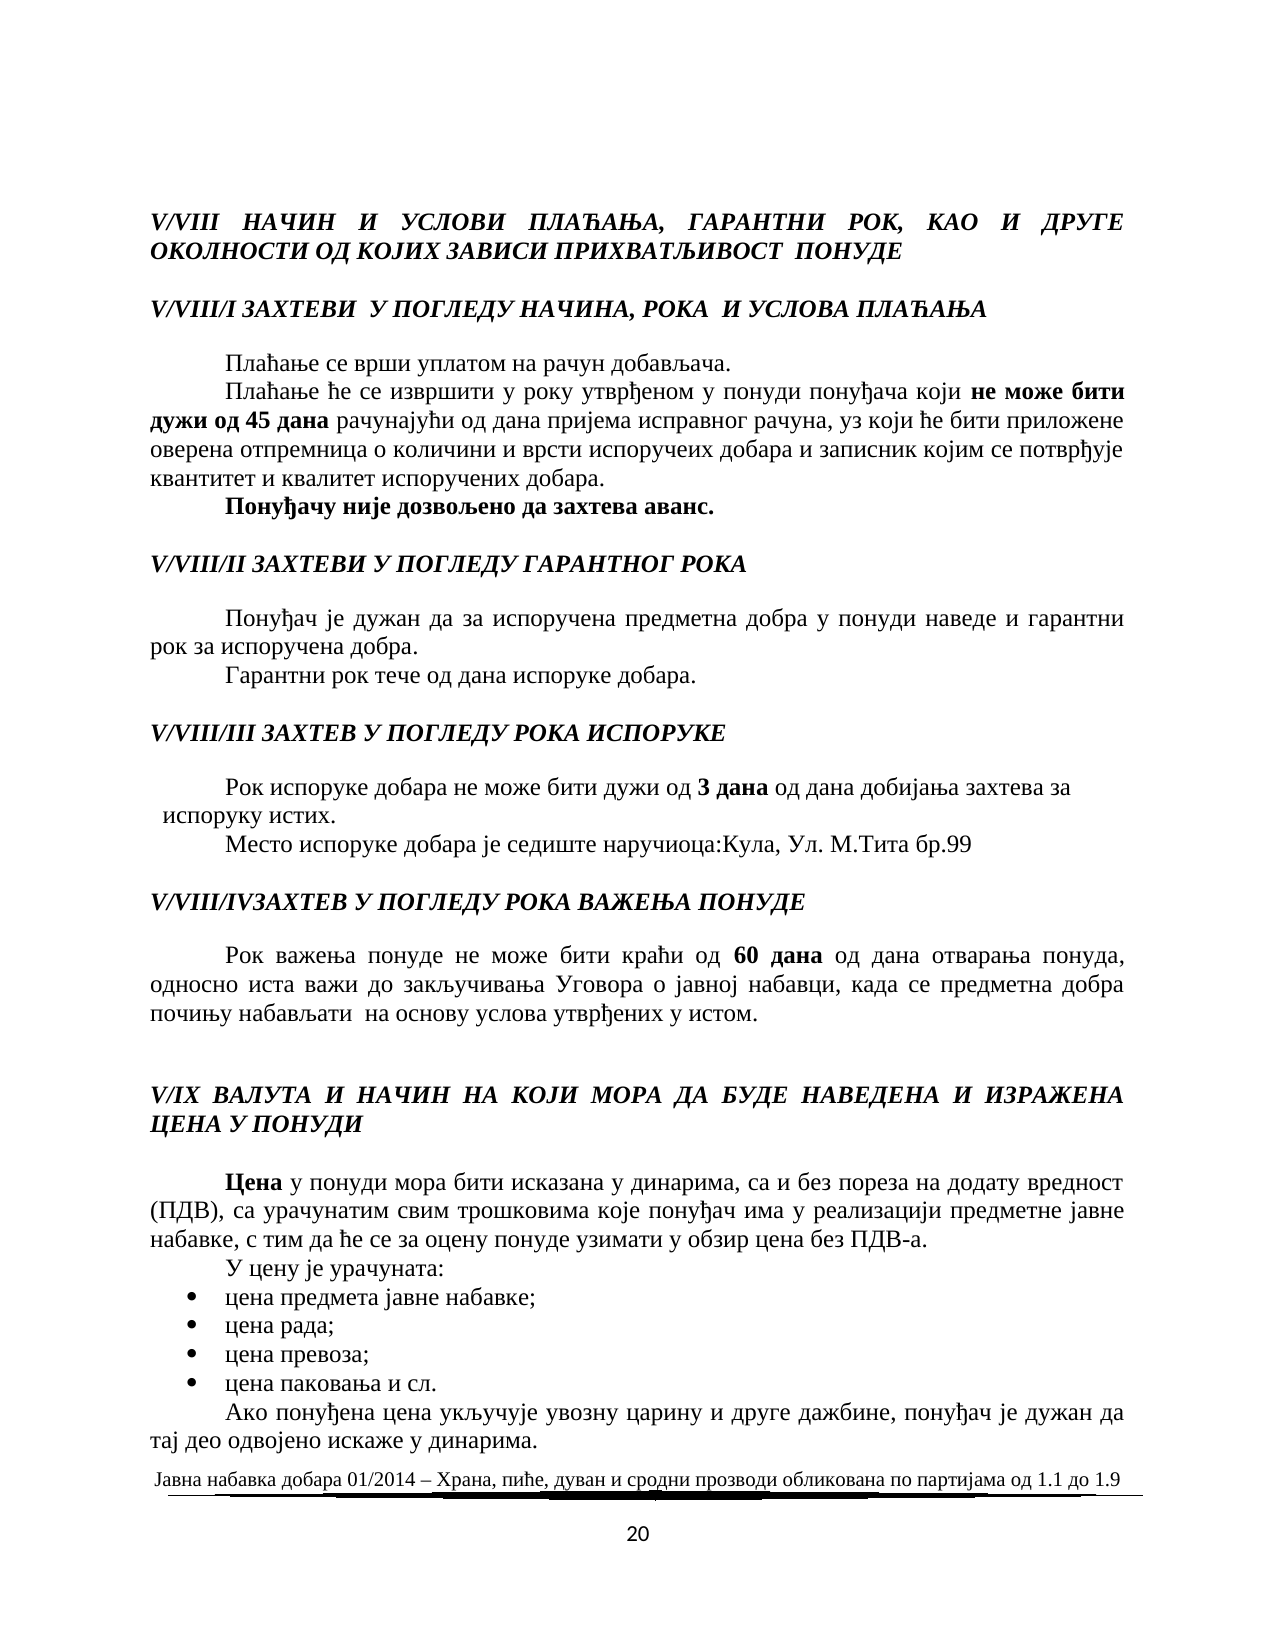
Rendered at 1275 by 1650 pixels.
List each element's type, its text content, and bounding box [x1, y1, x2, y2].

text V/IX ВАЛУТА И НАЧИН НА КОЈИ МОРА ДА БУДЕ НАВЕДЕНА И ИЗРАЖЕНА ЦЕНА У ПОНУДИ [150, 1081, 1125, 1138]
text Цена у понуди мора бити исказана у динарима, са и без пореза на додату вредност (ПДВ), са урачунатим свим трошковима које понуђач има у реализацији предметне јавне набавке, с тим да ће се за оцену понуде узимати у обзир цена без ПДВ-а. [150, 1167, 1125, 1253]
list цена паковања и сл. [187, 1368, 1125, 1397]
text V/VIII/III ЗАХТЕВ У ПОГЛЕДУ РОКА ИСПОРУКЕ [150, 718, 1125, 746]
text Гарантни рок тече од дана испоруке добара. [150, 660, 1125, 689]
list цена предмета јавне набавке; [187, 1282, 1125, 1311]
text Понуђачу није дозвољено да захтева аванс. [150, 491, 1125, 520]
text V/VIII/II ЗАХТЕВИ У ПОГЛЕДУ ГАРАНТНОГ РОКА [150, 549, 1125, 578]
text V/VIII/IVЗАХТЕВ У ПОГЛЕДУ РОКА ВАЖЕЊА ПОНУДЕ [150, 887, 1125, 915]
list цена превоза; [187, 1339, 1125, 1368]
list цена рада; [187, 1311, 1125, 1339]
text V/VIII НАЧИН И УСЛОВИ ПЛАЋАЊА, ГАРАНТНИ РОК, КАО И ДРУГЕ ОКОЛНОСТИ ОД КОЈИХ ЗАВИСИ ПРИХВАТЉИВОСТ ПОНУДЕ [150, 207, 1125, 265]
text Ако понуђена цена укључује увозну царину и друге дажбине, понуђач је дужан да тај део одвојено искаже у динарима. [150, 1397, 1125, 1454]
text Плаћање ће се извршити у року утврђеном у понуди понуђача који не може бити дужи од 45 дана рачунајући од дана пријема исправног рачуна, уз који ће бити приложене оверена отпремница о количини и врсти испоручеих добара и записник којим се потврђује квантитет и квалитет испоручених добара. [150, 376, 1125, 491]
text V/VIII/I ЗАХТЕВИ У ПОГЛЕДУ НАЧИНА, РОКА И УСЛОВА ПЛАЋАЊА [150, 294, 1125, 322]
text Плаћање се врши уплатом на рачун добављача. [150, 348, 1125, 376]
text У цену је урачуната: [150, 1253, 1125, 1282]
text Понуђач је дужан да за испоручена предметна добра у понуди наведе и гарантни рок за испоручена добра. [150, 603, 1125, 660]
text Рок испоруке добара не може бити дужи од 3 дана од дана добијања захтева за [150, 772, 1125, 800]
text Место испоруке добара је седиште наручиоца:Кула, Ул. М.Тита бр.99 [150, 829, 1125, 858]
text Рок важења понуде не може бити краћи од 60 дана од дана отварања понуда, односно иста важи до закључивања Уговора о јавној набавци, када се предметна добра почињу набављати на основу услова утврђених у истом. [150, 940, 1125, 1027]
text испоруку истих. [150, 800, 1125, 829]
